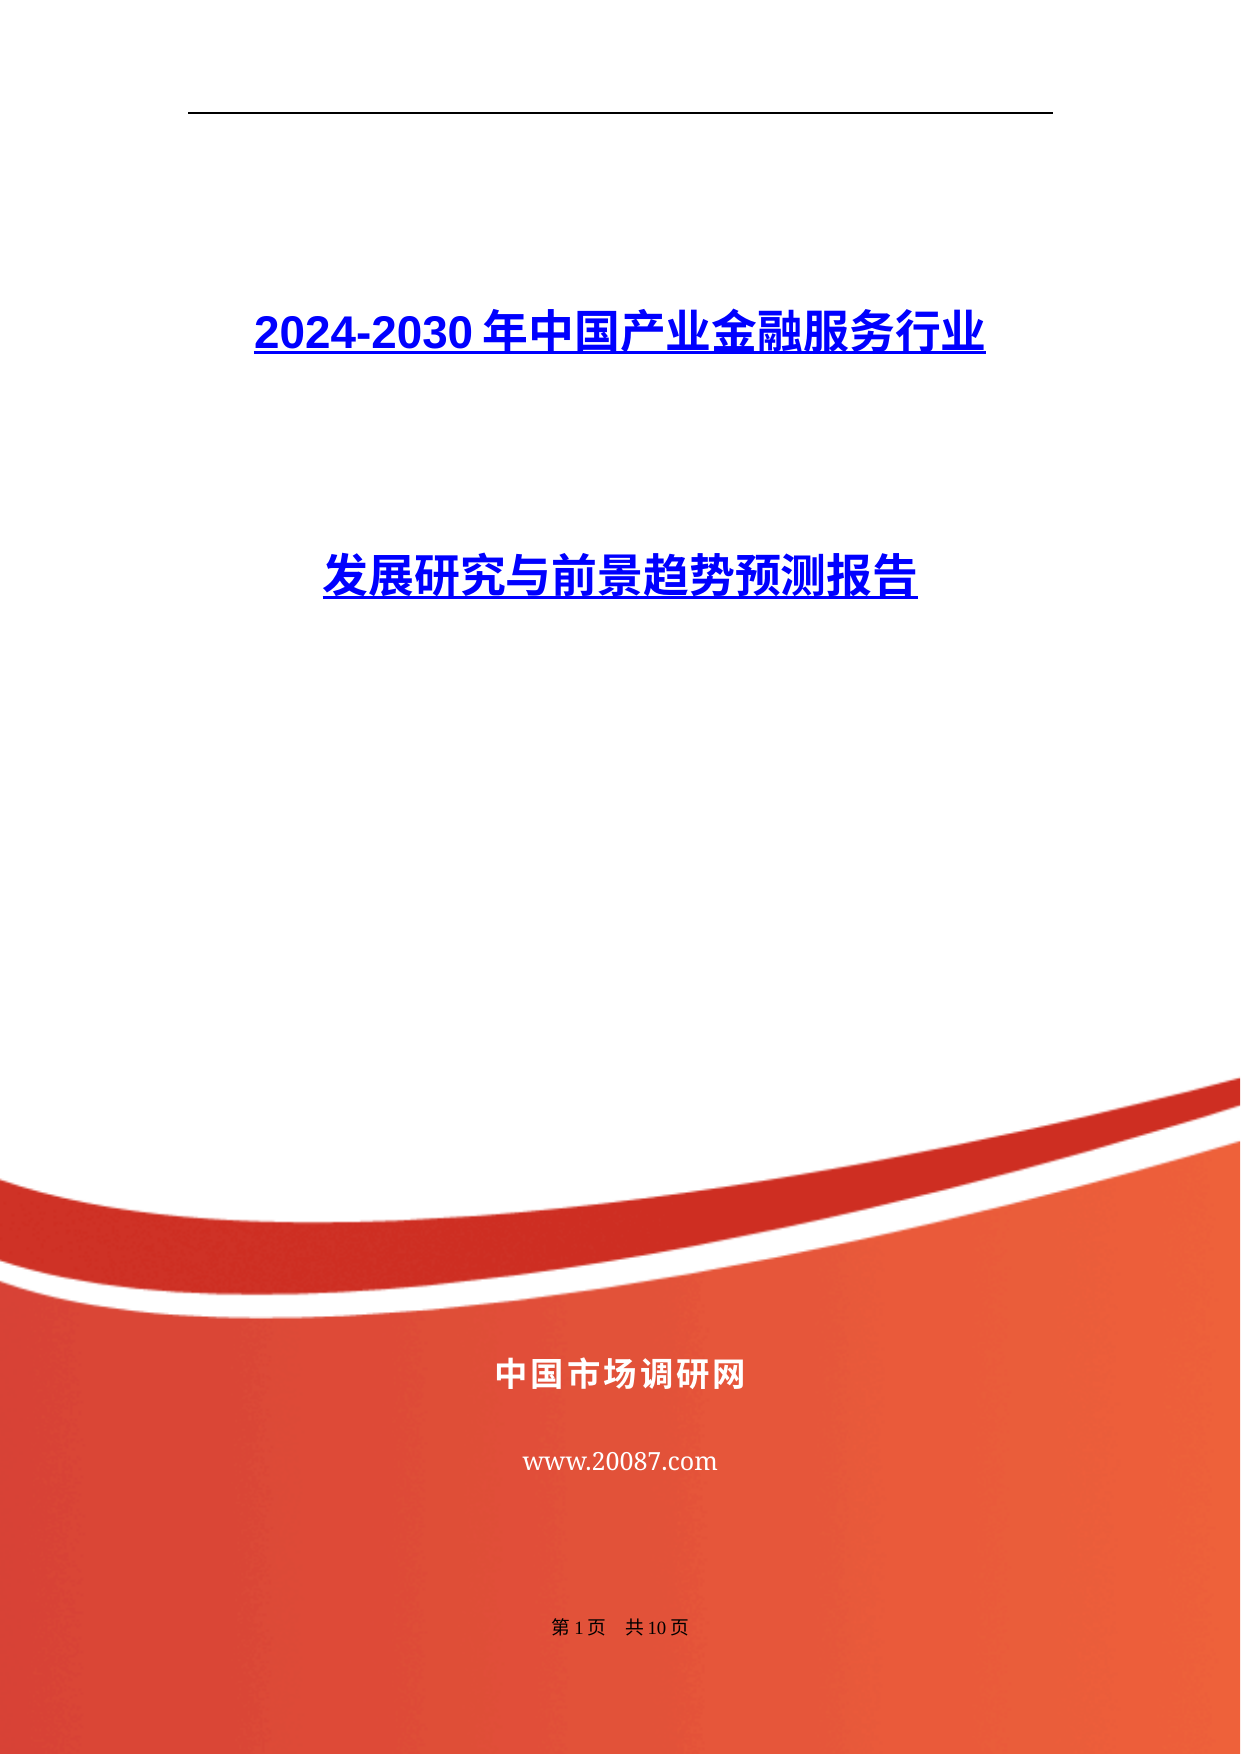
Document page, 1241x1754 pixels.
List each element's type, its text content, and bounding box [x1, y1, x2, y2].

subtitle 中国市场调研网 [187, 1339, 1053, 1404]
text www.20087.com [187, 1428, 1053, 1493]
picture [0, 1006, 1241, 1754]
table_header 2024-2030年中国产业金融服务行业发展研究与前景趋势预测报告 [188, 207, 1053, 773]
